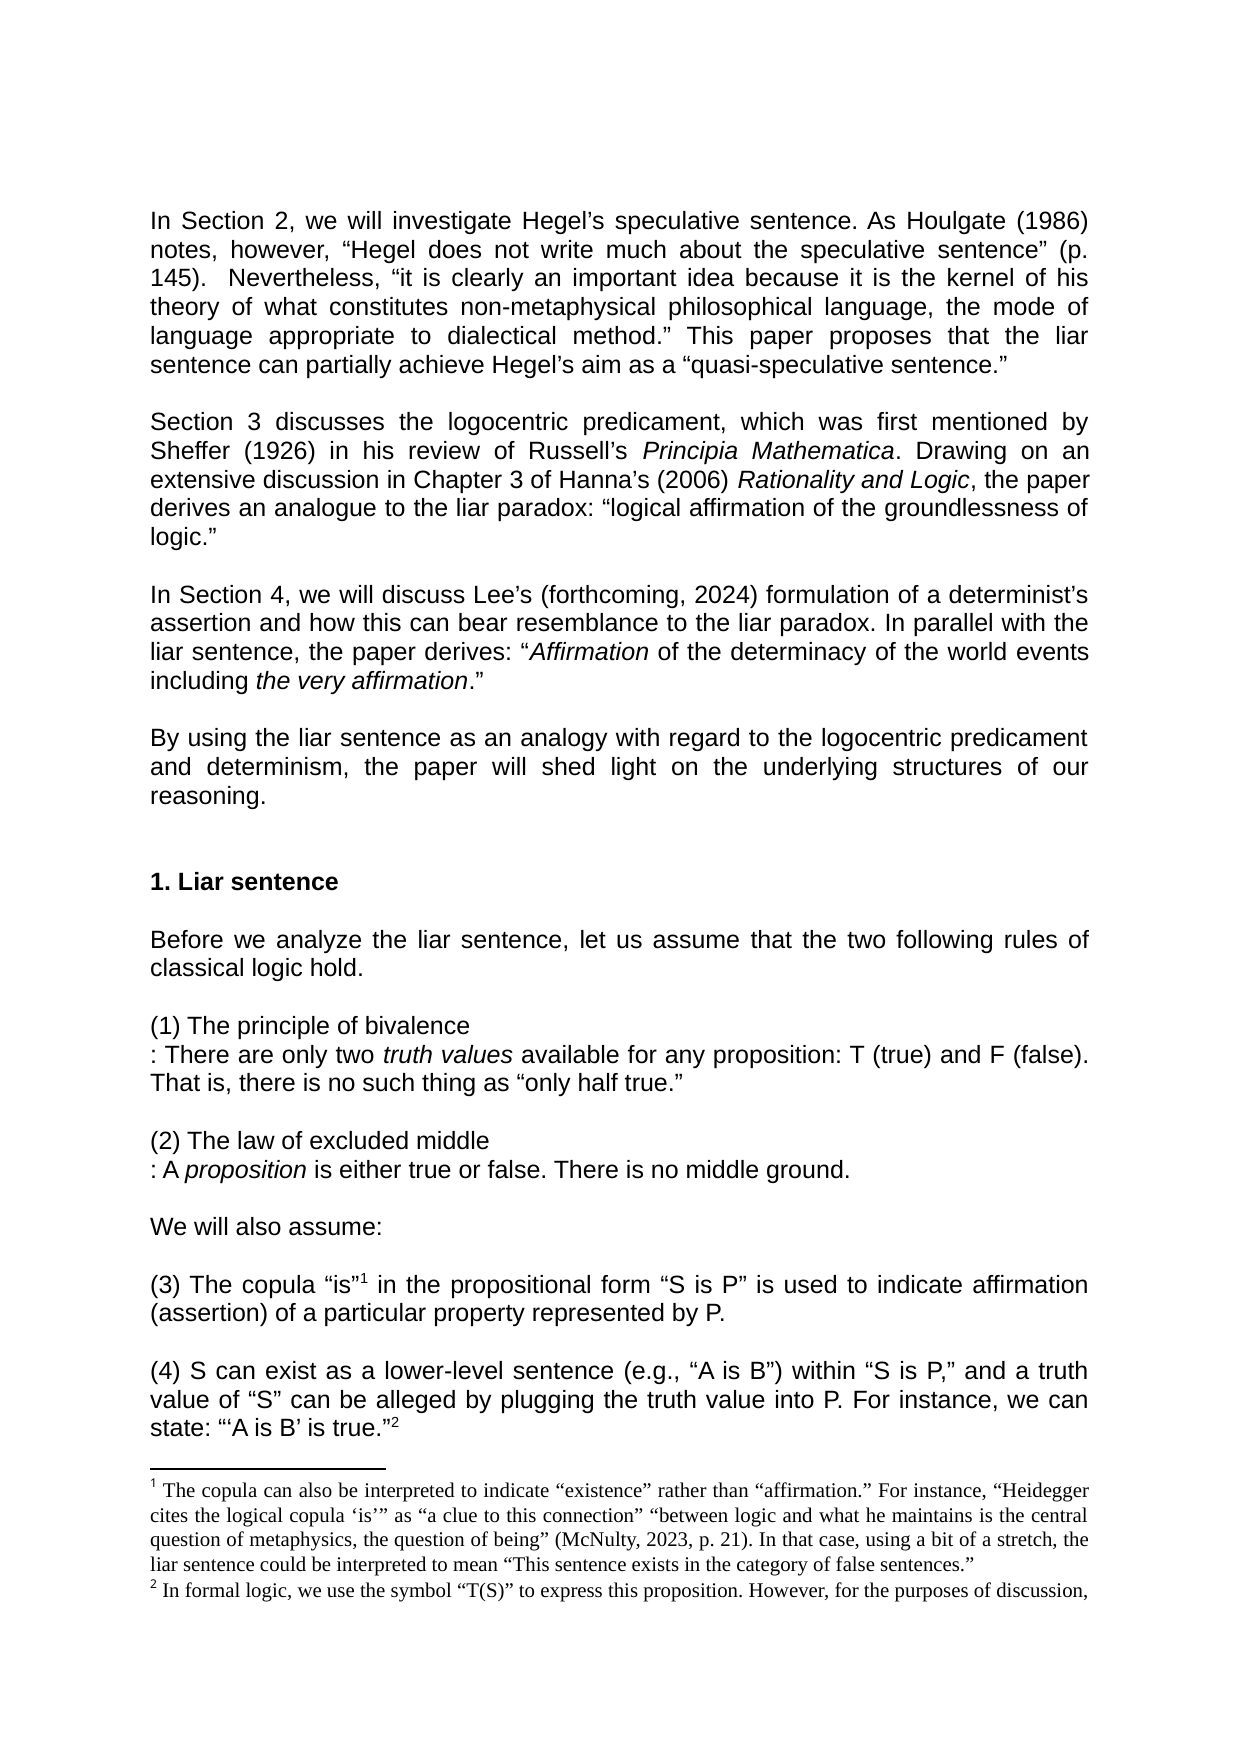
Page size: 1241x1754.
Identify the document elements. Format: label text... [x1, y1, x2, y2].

text Before we analyze the liar sentence, let us assume that the two following rules of classical logic hold. [150, 925, 1090, 982]
text By using the liar sentence as an analogy with regard to the logocentric predicament and determinism, the paper will shed light on the underlying structures of our reasoning. [150, 723, 1090, 810]
text In Section 4, we will discuss Lee’s (forthcoming, 2024) formulation of a determinist’s assertion and how this can bear resemblance to the liar paradox. In parallel with the liar sentence, the paper derives: “Affirmation of the determinacy of the world events including the very affirmation.” [150, 580, 1090, 695]
text (4) S can exist as a lower-level sentence (e.g., “A is B”) within “S is P,” and a truth value of “S” can be alleged by plugging the truth value into P. For instance, we can state: “‘A is B’ is true.” [150, 1356, 1090, 1442]
text (3) The copula “is” in the propositional form “S is P” is used to indicate affirmation (assertion) of a particular property represented by P. [150, 1270, 1090, 1327]
text 1. Liar sentence [150, 867, 1090, 896]
text (2) The law of excluded middle [150, 1126, 1090, 1155]
text : A proposition is either true or false. There is no middle ground. [150, 1155, 1090, 1183]
text In Section 2, we will investigate Hegel’s speculative sentence. As Houlgate (1986) notes, however, “Hegel does not write much about the speculative sentence” (p. 145). Nevertheless, “it is clearly an important idea because it is the kernel of his theory of what constitutes non-metaphysical philosophical language, the mode of language appropriate to dialectical method.” This paper proposes that the liar sentence can partially achieve Hegel’s aim as a “quasi-speculative sentence.” [150, 206, 1090, 378]
text (1) The principle of bivalence [150, 1011, 1090, 1040]
text : There are only two truth values available for any proposition: T (true) and F (false). That is, there is no such thing as “only half true.” [150, 1040, 1090, 1097]
text We will also assume: [150, 1212, 1090, 1241]
text Section 3 discusses the logocentric predicament, which was first mentioned by Sheffer (1926) in his review of Russell’s Principia Mathematica. Drawing on an extensive discussion in Chapter 3 of Hanna’s (2006) Rationality and Logic, the paper derives an analogue to the liar paradox: “logical affirmation of the groundlessness of logic.” [150, 407, 1090, 551]
